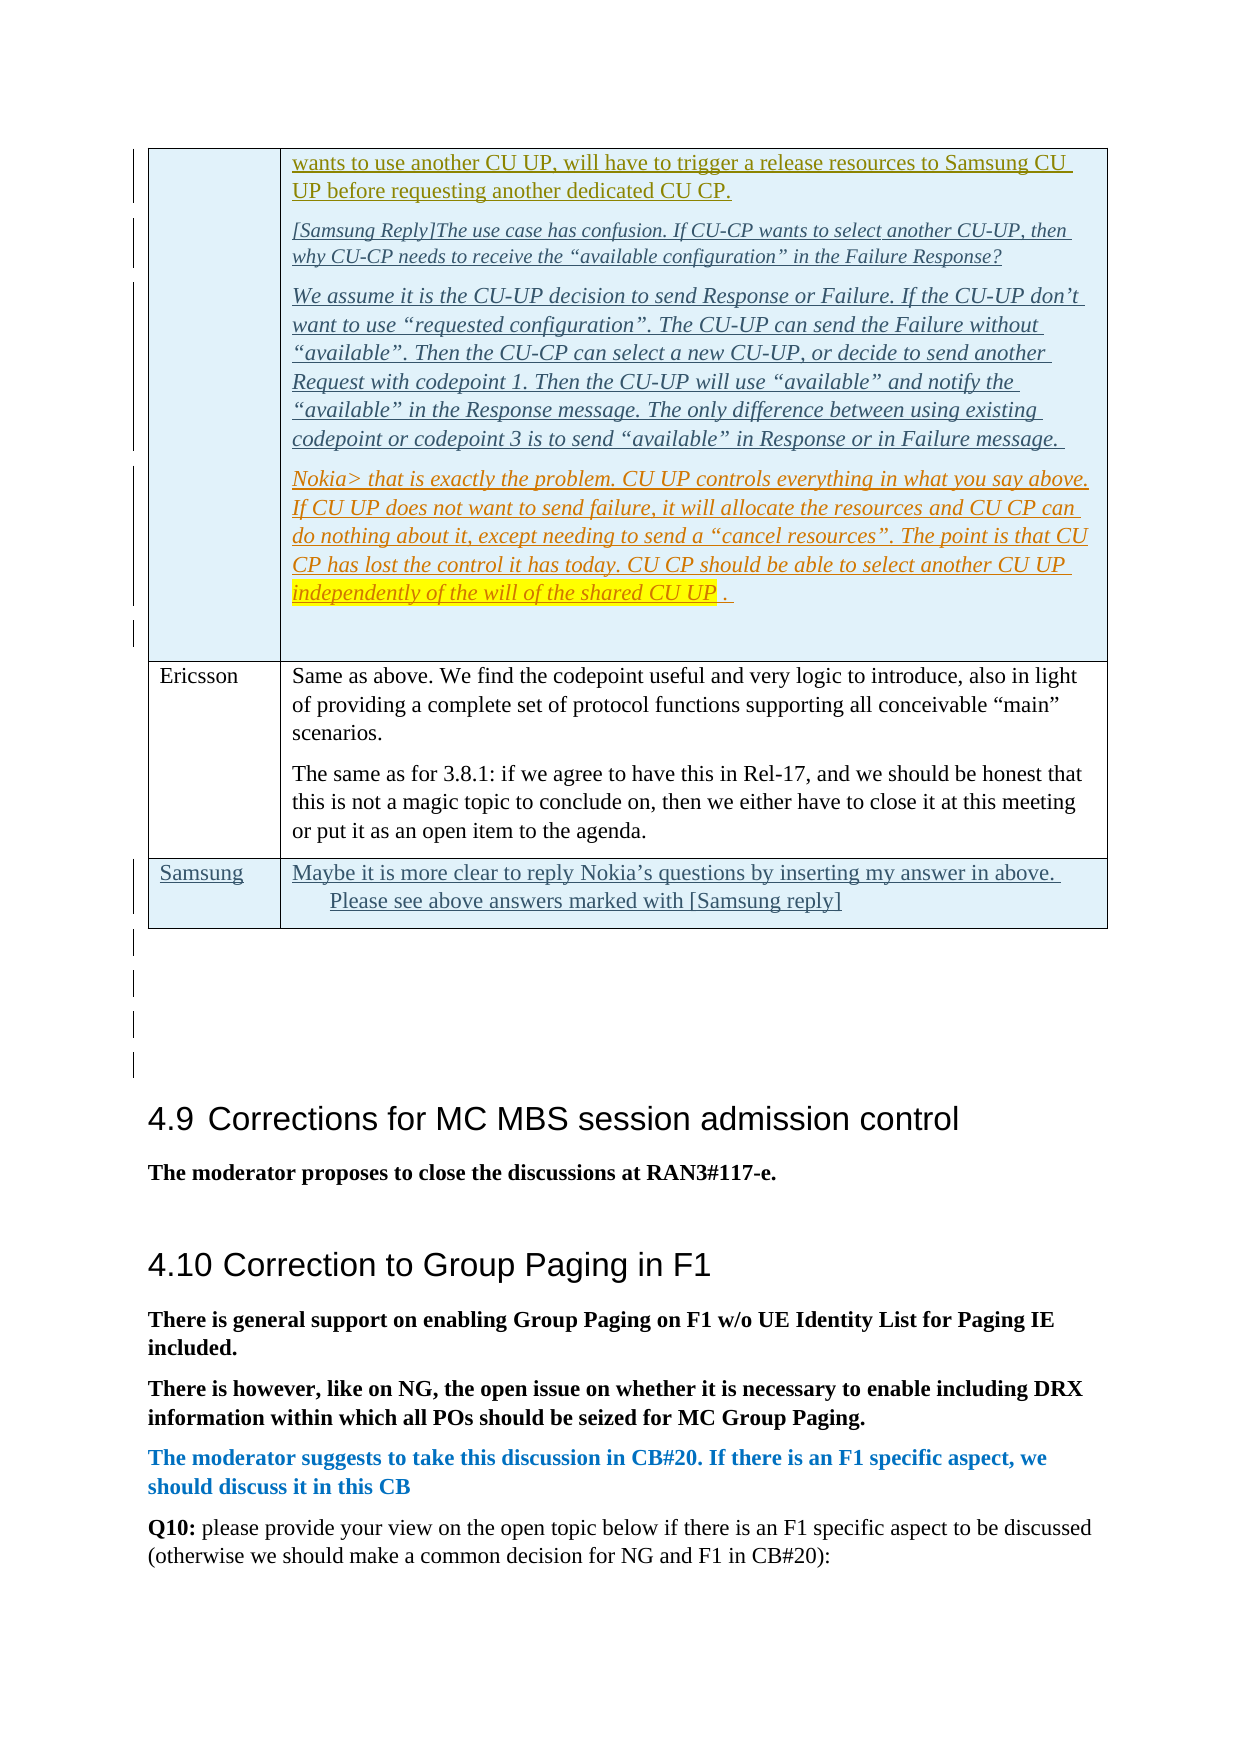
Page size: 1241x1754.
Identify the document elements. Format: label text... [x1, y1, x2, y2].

table_cell Ericsson [149, 662, 280, 858]
text Q10: please provide your view on the open topic below if there is an F1 specific aspect to be discussed (otherwise we should make a common decision for NG and F1 in CB#20): [148, 1514, 1107, 1569]
text There is general support on enabling Group Paging on F1 w/o UE Identity List for Paging IE included. [148, 1306, 1107, 1361]
text The moderator proposes to close the discussions at RAN3#117-e. [148, 1159, 1107, 1186]
table_cell Same as above. We find the codepoint useful and very logic to introduce, also in light of providing a complete set of protocol functions supporting all conceivable “main” scenarios. The same as for 3.8.1: if we agree to have this in Rel-17, and we should be honest that this is not a magic topic to conclude on, then we either have to close it at this meeting or put it as an open item to the agenda. [281, 662, 1107, 858]
text The moderator suggests to take this discussion in CB#20. If there is an F1 specific aspect, we should discuss it in this CB [148, 1444, 1107, 1499]
subtitle Correction to Group Paging in F1 [148, 1246, 1107, 1284]
subtitle Corrections for MC MBS session admission control [148, 1099, 1107, 1138]
text There is however, like on NG, the open issue on whether it is necessary to enable including DRX information within which all POs should be seized for MC Group Paging. [148, 1375, 1107, 1430]
